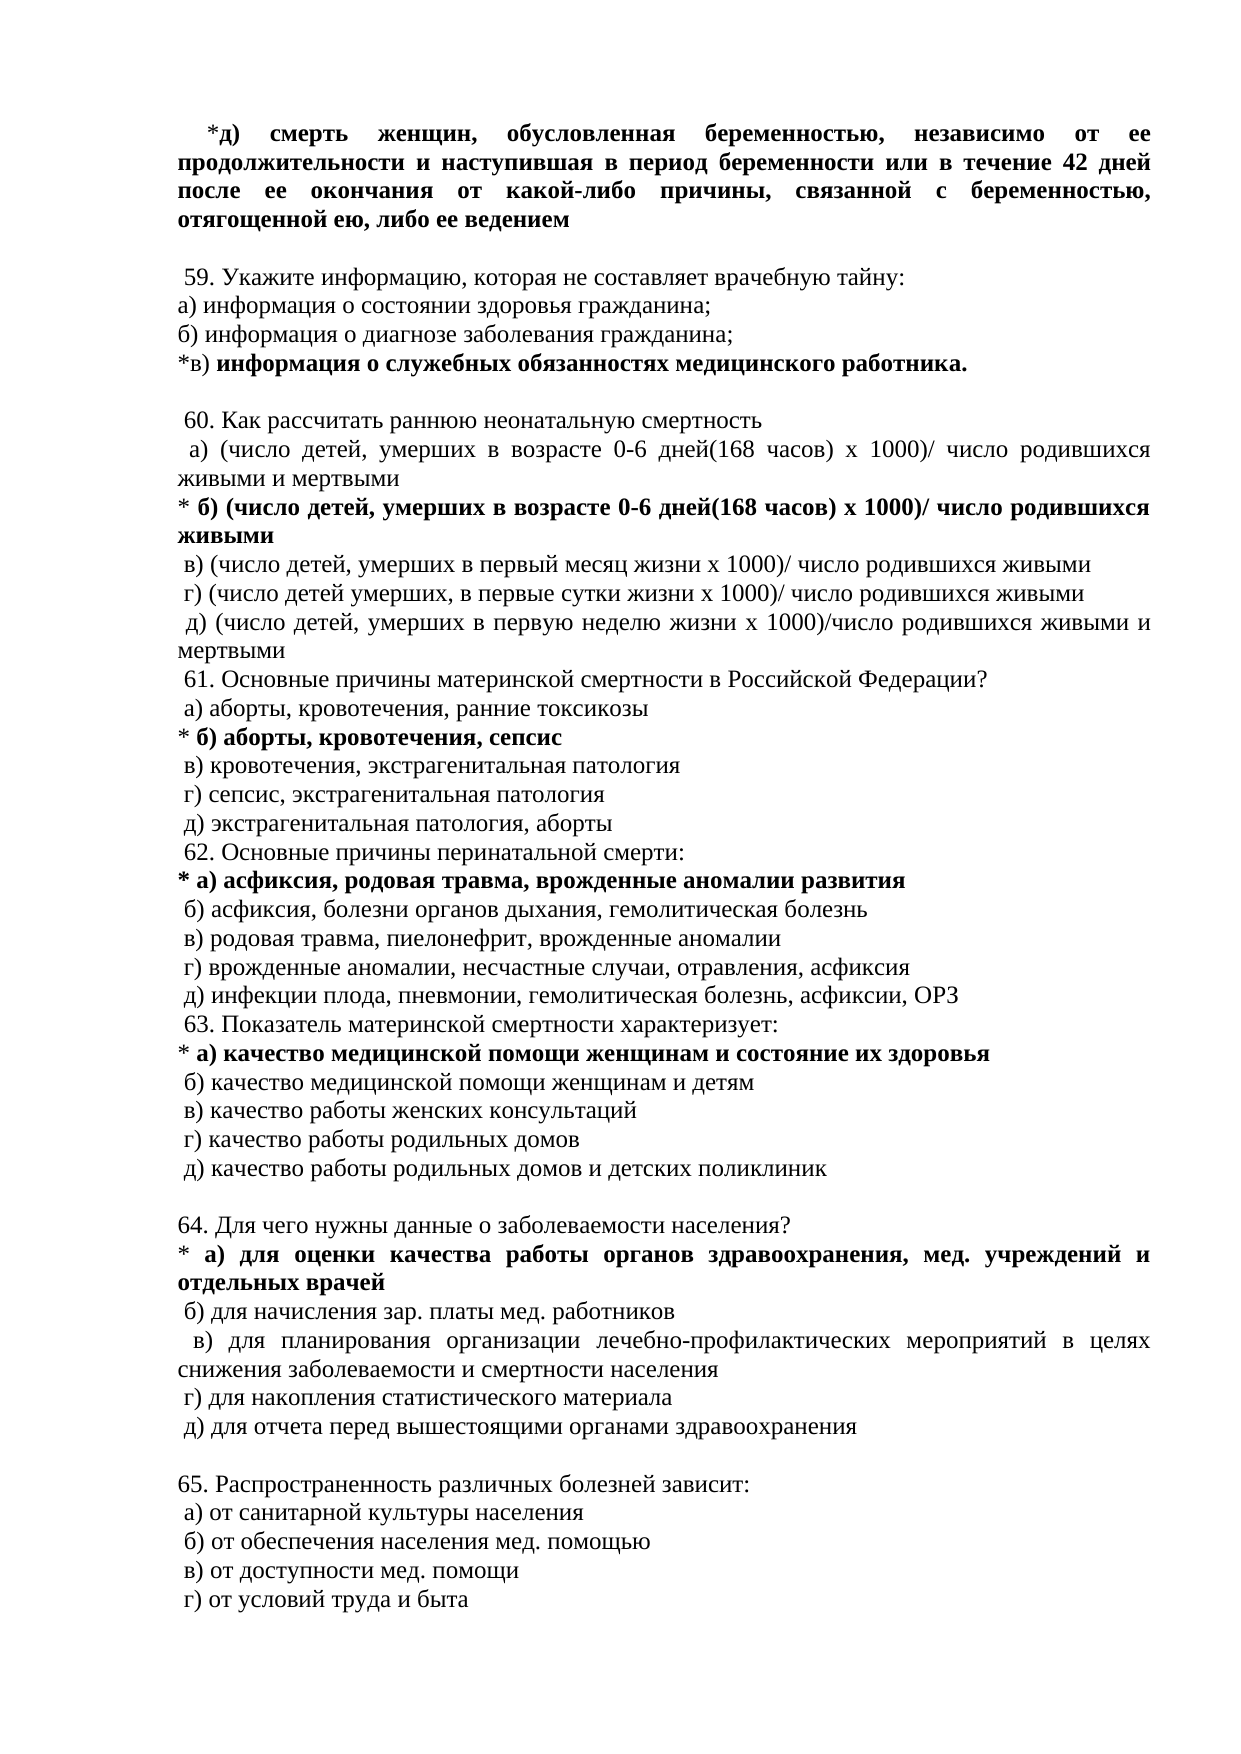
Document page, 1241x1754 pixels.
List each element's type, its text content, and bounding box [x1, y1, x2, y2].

text 64. Для чего нужны данные о заболеваемости населения? [177, 1210, 1152, 1239]
text г) качество работы родильных домов [177, 1124, 1152, 1153]
text *в) информация о служебных обязанностях медицинского работника. [177, 348, 1152, 377]
text 60. Как рассчитать раннюю неонатальную смертность [177, 406, 1152, 434]
text г) от условий труда и быта [177, 1584, 1152, 1612]
text д) для отчета перед вышестоящими органами здравоохранения [177, 1411, 1152, 1440]
text в) родовая травма, пиелонефрит, врожденные аномалии [177, 923, 1152, 952]
text д) качество работы родильных домов и детских поликлиник [177, 1153, 1152, 1182]
text *д) смерть женщин, обусловленная беременностью, независимо от ее продолжительности и наступившая в период беременности или в течение 42 дней после ее окончания от какой-либо причины, связанной с беременностью, отягощенной ею, либо ее ведением [177, 118, 1152, 233]
text 65. Распространенность различных болезней зависит: [177, 1469, 1152, 1497]
text д) (число детей, умерших в первую неделю жизни х 1000)/число родившихся живыми и мертвыми [177, 607, 1152, 664]
text в) качество работы женских консультаций [177, 1096, 1152, 1124]
text в) для планирования организации лечебно-профилактических мероприятий в целях снижения заболеваемости и смертности населения [177, 1325, 1152, 1382]
text г) врожденные аномалии, несчастные случаи, отравления, асфиксия [177, 952, 1152, 981]
text * б) аборты, кровотечения, сепсис [177, 722, 1152, 751]
text * б) (число детей, умерших в возрасте 0-6 дней(168 часов) х 1000)/ число родившихся живыми [177, 492, 1152, 549]
text в) кровотечения, экстрагенитальная патология [177, 751, 1152, 779]
text а) информация о состоянии здоровья гражданина; [177, 291, 1152, 319]
text а) от санитарной культуры населения [177, 1497, 1152, 1526]
text б) информация о диагнозе заболевания гражданина; [177, 319, 1152, 348]
text б) качество медицинской помощи женщинам и детям [177, 1067, 1152, 1096]
text в) от доступности мед. помощи [177, 1555, 1152, 1584]
text 59. Укажите информацию, которая не составляет врачебную тайну: [177, 262, 1152, 291]
text б) от обеспечения населения мед. помощью [177, 1526, 1152, 1555]
text б) для начисления зар. платы мед. работников [177, 1296, 1152, 1325]
text а) аборты, кровотечения, ранние токсикозы [177, 693, 1152, 722]
text г) для накопления статистического материала [177, 1382, 1152, 1411]
text * а) асфиксия, родовая травма, врожденные аномалии развития [177, 866, 1152, 894]
text в) (число детей, умерших в первый месяц жизни х 1000)/ число родившихся живыми [177, 549, 1152, 578]
text д) инфекции плода, пневмонии, гемолитическая болезнь, асфиксии, ОРЗ [177, 981, 1152, 1009]
text д) экстрагенитальная патология, аборты [177, 808, 1152, 837]
text г) (число детей умерших, в первые сутки жизни х 1000)/ число родившихся живыми [177, 578, 1152, 607]
text * а) качество медицинской помощи женщинам и состояние их здоровья [177, 1038, 1152, 1067]
text г) сепсис, экстрагенитальная патология [177, 779, 1152, 808]
text 63. Показатель материнской смертности характеризует: [177, 1009, 1152, 1038]
text а) (число детей, умерших в возрасте 0-6 дней(168 часов) х 1000)/ число родившихся живыми и мертвыми [177, 434, 1152, 492]
text б) асфиксия, болезни органов дыхания, гемолитическая болезнь [177, 894, 1152, 923]
text 61. Основные причины материнской смертности в Российской Федерации? [177, 664, 1152, 693]
text 62. Основные причины перинатальной смерти: [177, 837, 1152, 866]
text * а) для оценки качества работы органов здравоохранения, мед. учреждений и отдельных врачей [177, 1239, 1152, 1296]
